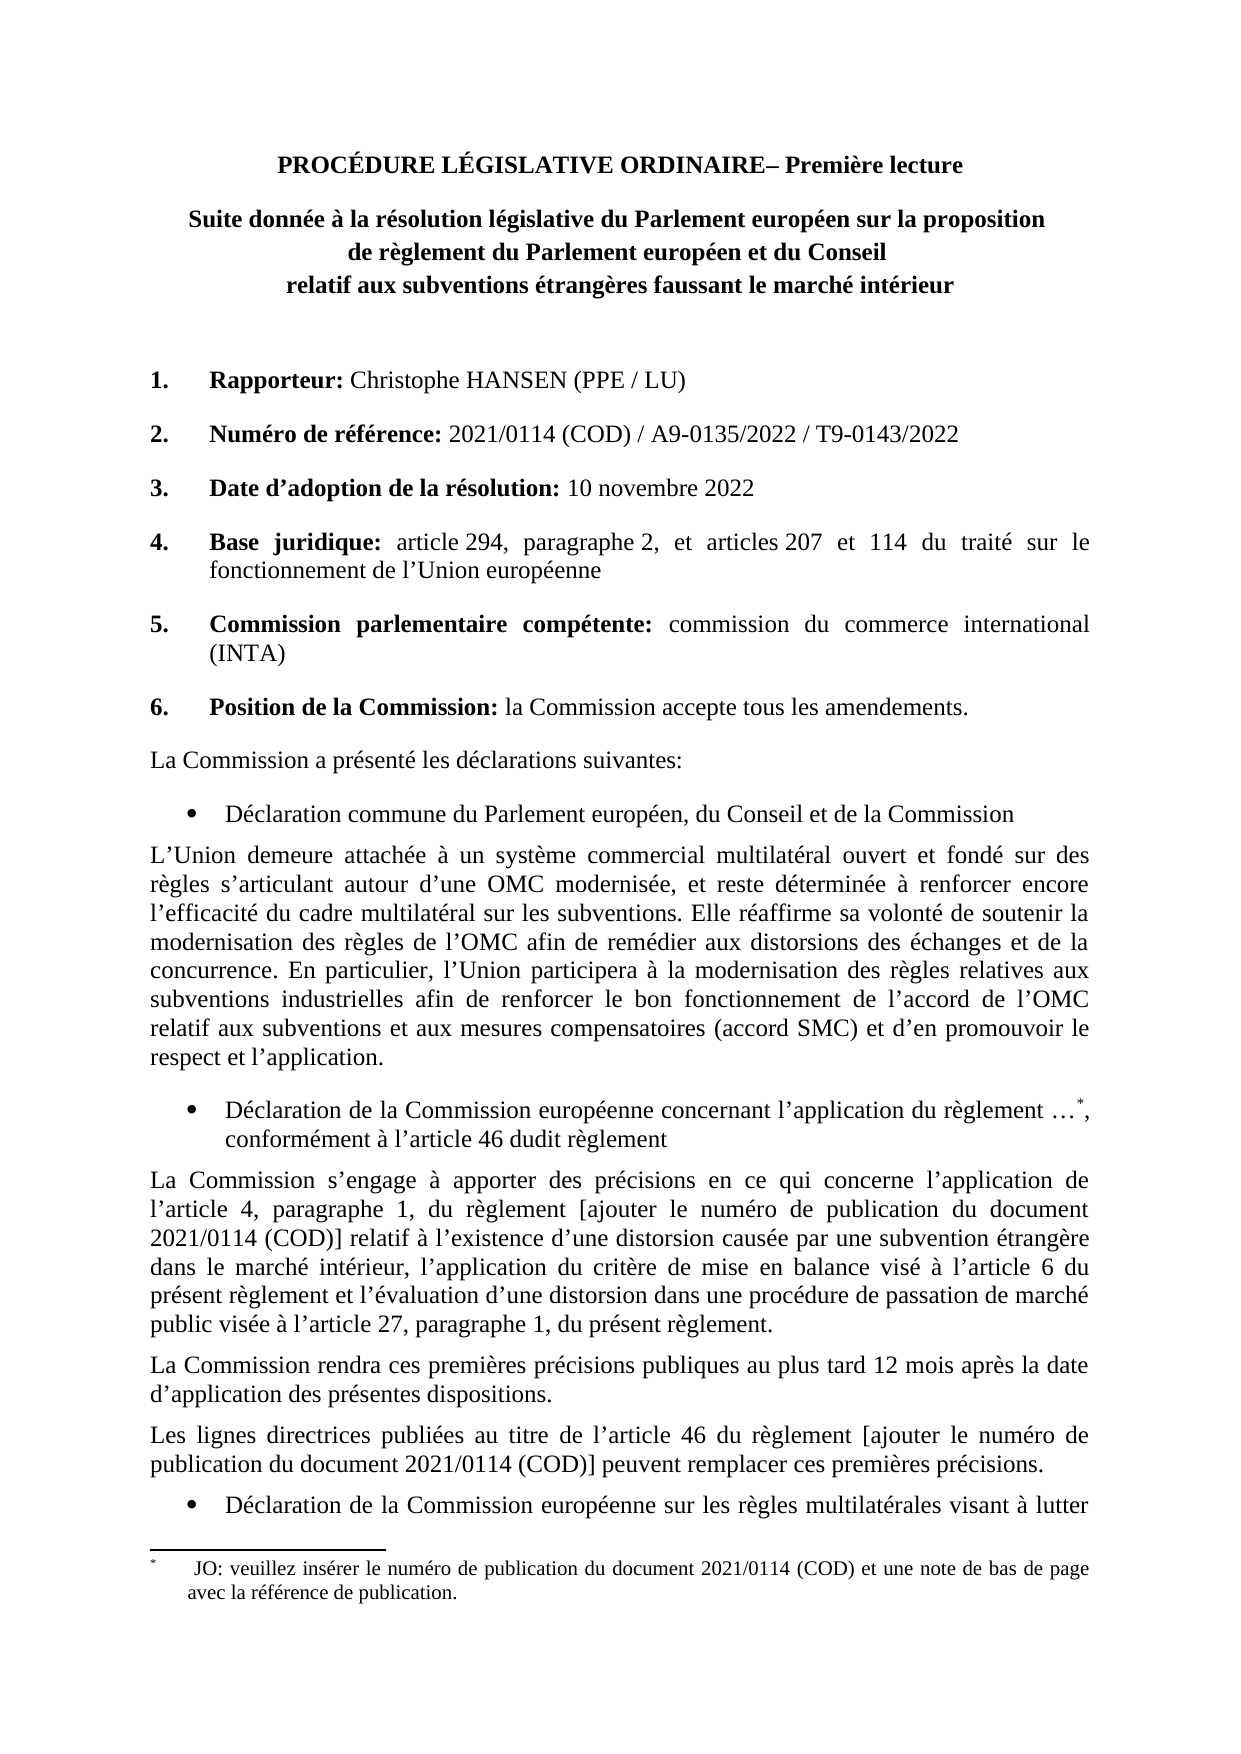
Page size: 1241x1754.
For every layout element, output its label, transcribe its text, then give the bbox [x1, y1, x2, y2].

text 1. Rapporteur: Christophe HANSEN (PPE / LU) [150, 365, 1090, 394]
text Suite donnée à la résolution législative du Parlement européen sur la proposition de règlement du Parlement européen et du Conseil relatif aux subventions étrangères faussant le marché intérieur [150, 204, 1090, 298]
text L’Union demeure attachée à un système commercial multilatéral ouvert et fondé sur des règles s’articulant autour d’une OMC modernisée, et reste déterminée à renforcer encore l’efficacité du cadre multilatéral sur les subventions. Elle réaffirme sa volonté de soutenir la modernisation des règles de l’OMC afin de remédier aux distorsions des échanges et de la concurrence. En particulier, l’Union participera à la modernisation des règles relatives aux subventions industrielles afin de renforcer le bon fonctionnement de l’accord de l’OMC relatif aux subventions et aux mesures compensatoires (accord SMC) et d’en promouvoir le respect et l’application. [150, 840, 1090, 1070]
text La Commission a présenté les déclarations suivantes: [150, 745, 1090, 774]
text La Commission s’engage à apporter des précisions en ce qui concerne l’application de l’article 4, paragraphe 1, du règlement [ajouter le numéro de publication du document 2021/0114 (COD)] relatif à l’existence d’une distorsion causée par une subvention étrangère dans le marché intérieur, l’application du critère de mise en balance visé à l’article 6 du présent règlement et l’évaluation d’une distorsion dans une procédure de passation de marché public visée à l’article 27, paragraphe 1, du présent règlement. [150, 1165, 1090, 1338]
text 3. Date d’adoption de la résolution: 10 novembre 2022 [150, 473, 1090, 502]
text 6. Position de la Commission: la Commission accepte tous les amendements. [150, 692, 1090, 720]
text 4. Base juridique: article 294, paragraphe 2, et articles 207 et 114 du traité sur le fonctionnement de l’Union européenne [150, 527, 1090, 584]
text La Commission rendra ces premières précisions publiques au plus tard 12 mois après la date d’application des présentes dispositions. [150, 1350, 1090, 1408]
list Déclaration de la Commission européenne concernant l’application du règlement …*, conformément à l’article 46 dudit règlement [187, 1095, 1090, 1153]
list Déclaration commune du Parlement européen, du Conseil et de la Commission [187, 799, 1090, 828]
text 2. Numéro de référence: 2021/0114 (COD) / A9-0135/2022 / T9-0143/2022 [150, 419, 1090, 448]
text PROCÉDURE LÉGISLATIVE ORDINAIRE– Première lecture [150, 150, 1090, 179]
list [187, 1490, 1090, 1519]
text 5. Commission parlementaire compétente: commission du commerce international (INTA) [150, 609, 1090, 667]
text Les lignes directrices publiées au titre de l’article 46 du règlement [ajouter le numéro de publication du document 2021/0114 (COD)] peuvent remplacer ces premières précisions. [150, 1420, 1090, 1478]
